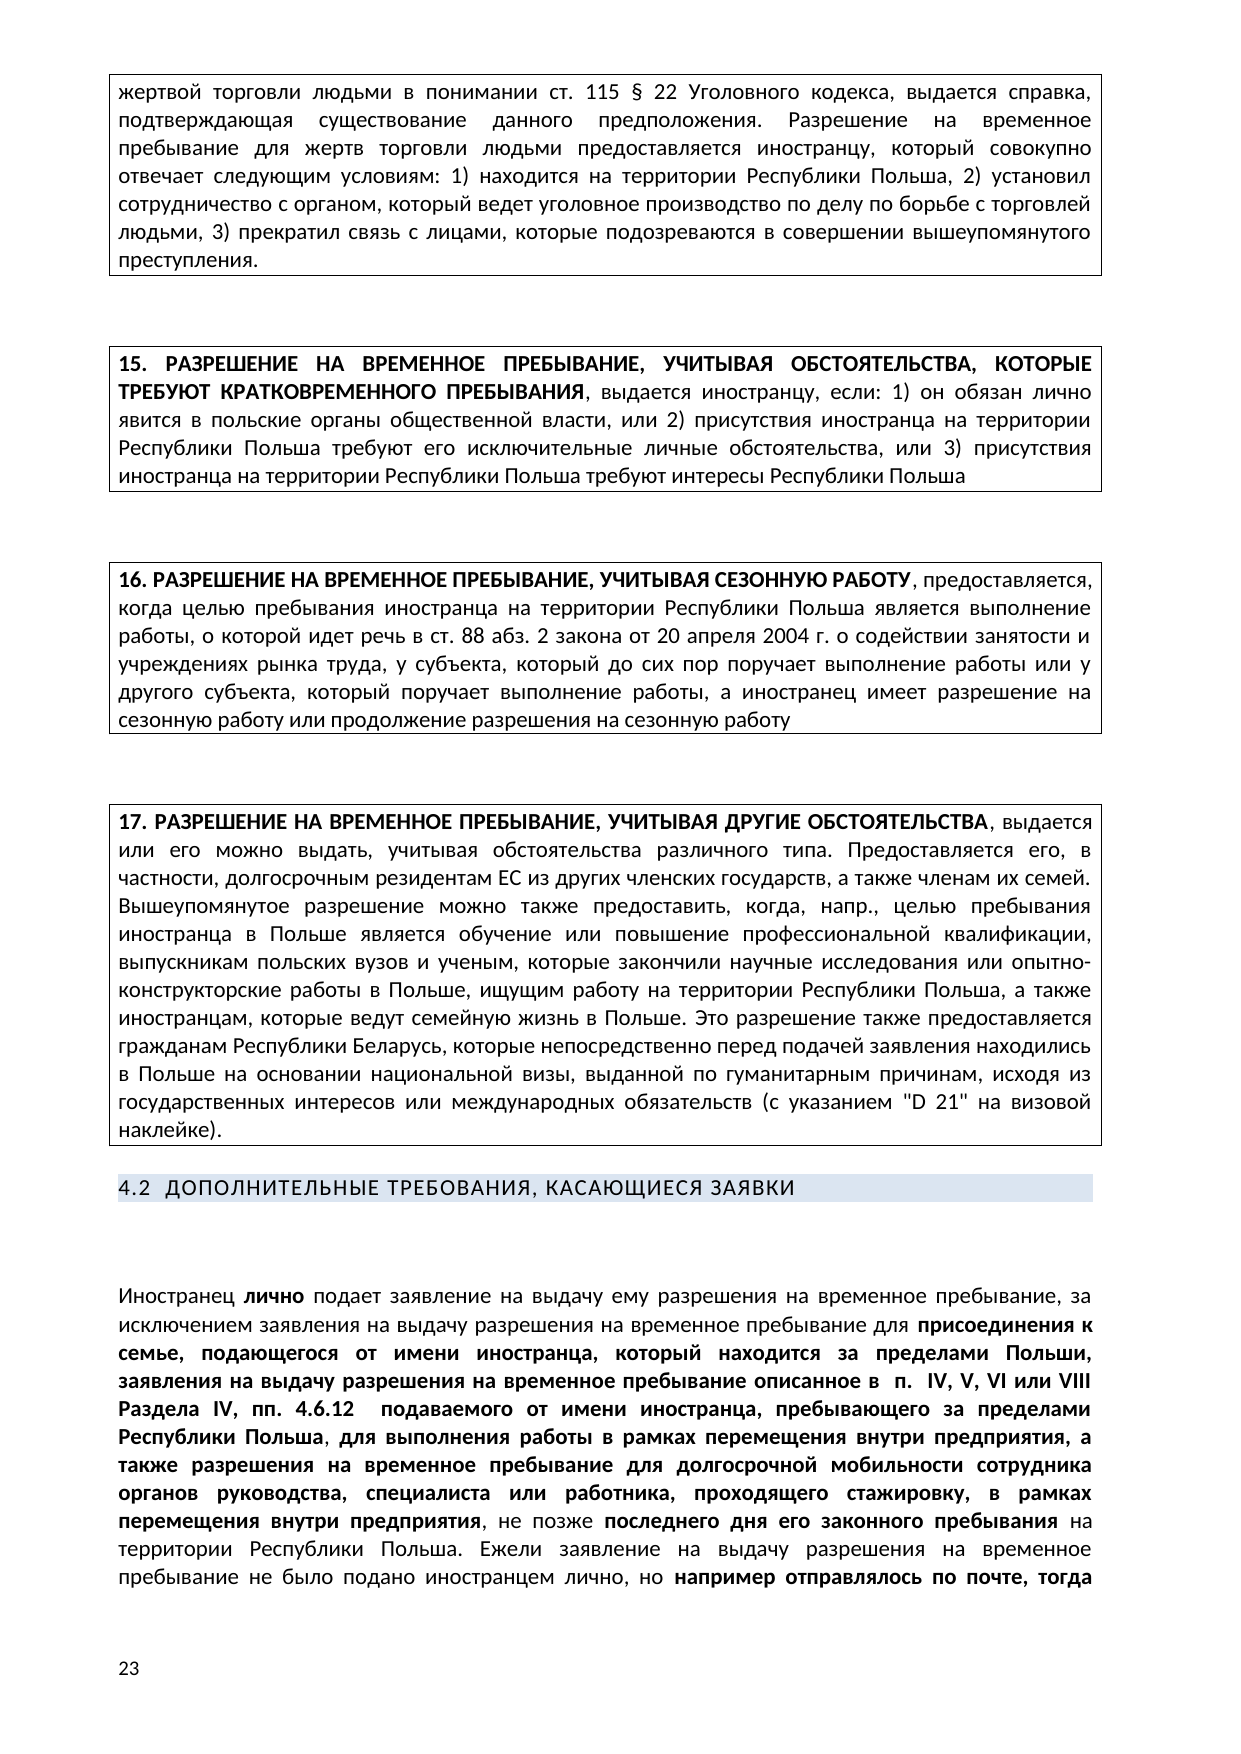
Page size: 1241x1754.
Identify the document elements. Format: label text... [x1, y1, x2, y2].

list 15. РАЗРЕШЕНИЕ НА ВРЕМЕННОЕ ПРЕБЫВАНИЕ, УЧИТЫВАЯ ОБСТОЯТЕЛЬСТВА, КОТОРЫЕ ТРЕБУЮТ КРАТКОВРЕМЕННОГО ПРЕБЫВАНИЯ, выдается иностранцу, если: 1) он обязан лично явится в польские органы общественной власти, или 2) присутствия иностранца на территории Республики Польша требуют его исключительные личные обстоятельства, или 3) присутствия иностранца на территории Республики Польша требуют интересы Республики Польша [110, 347, 1101, 491]
list 16. РАЗРЕШЕНИЕ НА ВРЕМЕННОЕ ПРЕБЫВАНИЕ, УЧИТЫВАЯ СЕЗОННУЮ РАБОТУ, предоставляется, когда целью пребывания иностранца на территории Республики Польша является выполнение работы, о которой идет речь в ст. 88 абз. 2 закона от 20 апреля 2004 г. о содействии занятости и учреждениях рынка труда, у субъекта, который до сих пор поручает выполнение работы или у другого субъекта, который поручает выполнение работы, а иностранец имеет разрешение на сезонную работу или продолжение разрешения на сезонную работу [110, 563, 1101, 733]
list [110, 75, 1101, 275]
subtitle 4.2 ДОПОЛНИТЕЛЬНЫЕ ТРЕБОВАНИЯ, КАСАЮЩИЕСЯ ЗАЯВКИ [118, 1174, 1093, 1202]
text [118, 1282, 1093, 1590]
text 17. РАЗРЕШЕНИЕ НА ВРЕМЕННОЕ ПРЕБЫВАНИЕ, УЧИТЫВАЯ ДРУГИЕ ОБСТОЯТЕЛЬСТВА, выдается или его можно выдать, учитывая обстоятельства различного типа. Предоставляется его, в частности, долгосрочным резидентам ЕС из других членских государств, а также членам их семей. Вышеупомянутое разрешение можно также предоставить, когда, напр., целью пребывания иностранца в Польше является обучение или повышение профессиональной квалификации, выпускникам польских вузов и ученым, которые закончили научные исследования или опытно-конструкторские работы в Польше, ищущим работу на территории Республики Польша, а также иностранцам, которые ведут семейную жизнь в Польше. Это разрешение также предоставляется гражданам Республики Беларусь, которые непосредственно перед подачей заявления находились в Польше на основании национальной визы, выданной по гуманитарным причинам, исходя из государственных интересов или международных обязательств (с указанием "D 21" на визовой наклейке). [110, 805, 1101, 1145]
